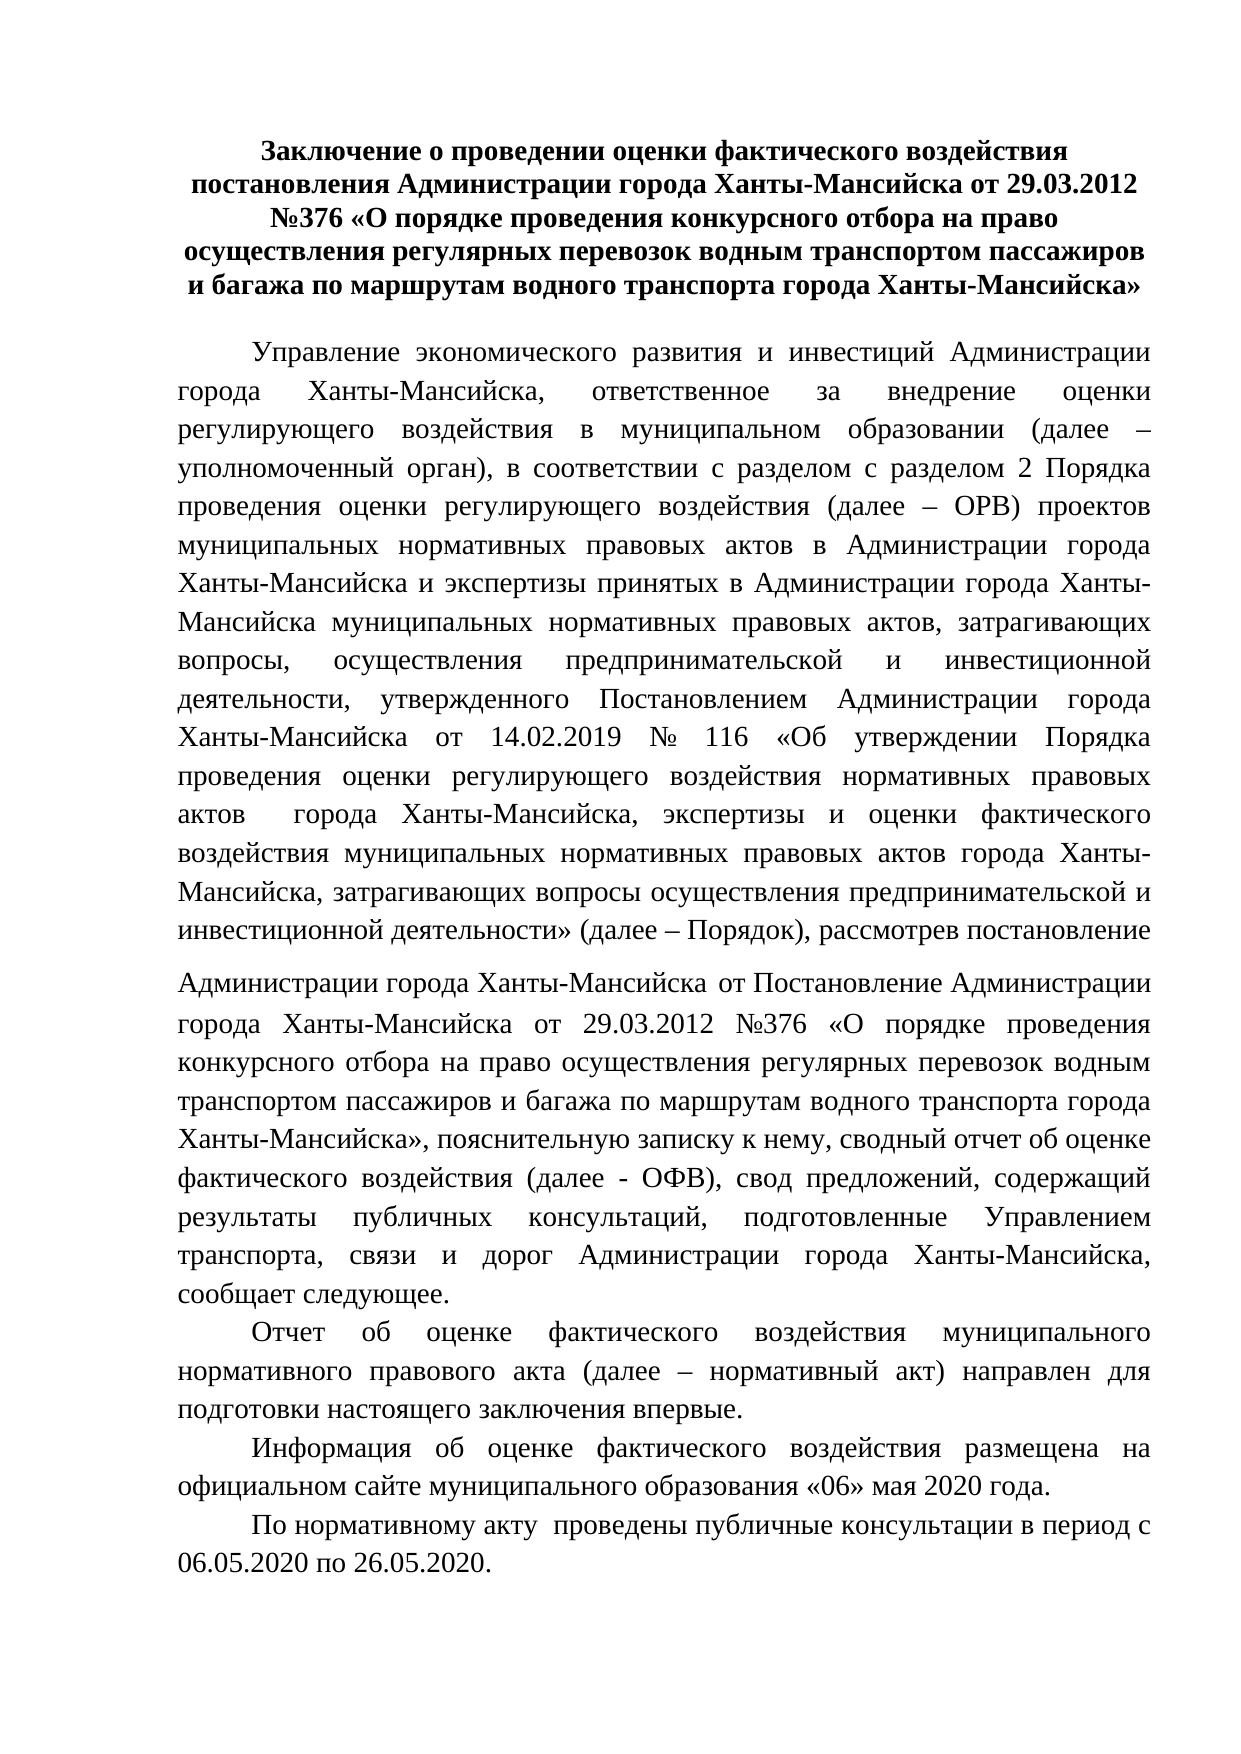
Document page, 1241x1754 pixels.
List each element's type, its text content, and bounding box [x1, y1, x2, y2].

text По нормативному акту проведены публичные консультации в период с 06.05.2020 по 26.05.2020. [177, 1507, 1152, 1579]
text Информация об оценке фактического воздействия размещена на официальном сайте муниципального образования «06» мая 2020 года. [177, 1430, 1152, 1502]
text Управление экономического развития и инвестиций Администрации города Ханты-Мансийска, ответственное за внедрение оценки регулирующего воздействия в муниципальном образовании (далее – уполномоченный орган), в соответствии с разделом с разделом 2 Порядка проведения оценки регулирующего воздействия (далее – ОРВ) проектов муниципальных нормативных правовых актов в Администрации города Ханты-Мансийска и экспертизы принятых в Администрации города Ханты-Мансийска муниципальных нормативных правовых актов, затрагивающих вопросы, осуществления предпринимательской и инвестиционной деятельности, утвержденного Постановлением Администрации города Ханты-Мансийска от 14.02.2019 № 116 «Об утверждении Порядка проведения оценки регулирующего воздействия нормативных правовых актов города Ханты-Мансийска, экспертизы и оценки фактического воздействия муниципальных нормативных правовых актов города Ханты-Мансийска, затрагивающих вопросы осуществления предпринимательской и инвестиционной деятельности» (далее – Порядок), рассмотрев постановление Администрации города Ханты-Мансийска от Постановление Администрации города Ханты-Мансийска от 29.03.2012 №376 «О порядке проведения конкурсного отбора на право осуществления регулярных перевозок водным транспортом пассажиров и багажа по маршрутам водного транспорта города Ханты-Мансийска», пояснительную записку к нему, сводный отчет об оценке фактического воздействия (далее - ОФВ), свод предложений, содержащий результаты публичных консультаций, подготовленные Управлением транспорта, связи и дорог Администрации города Ханты-Мансийска, сообщает следующее. [177, 334, 1152, 1309]
text Заключение о проведении оценки фактического воздействия постановления Администрации города Ханты-Мансийска от 29.03.2012 №376 «О порядке проведения конкурсного отбора на право осуществления регулярных перевозок водным транспортом пассажиров и багажа по маршрутам водного транспорта города Ханты-Мансийска» [177, 133, 1152, 301]
text Отчет об оценке фактического воздействия муниципального нормативного правового акта (далее – нормативный акт) направлен для подготовки настоящего заключения впервые. [177, 1314, 1152, 1425]
